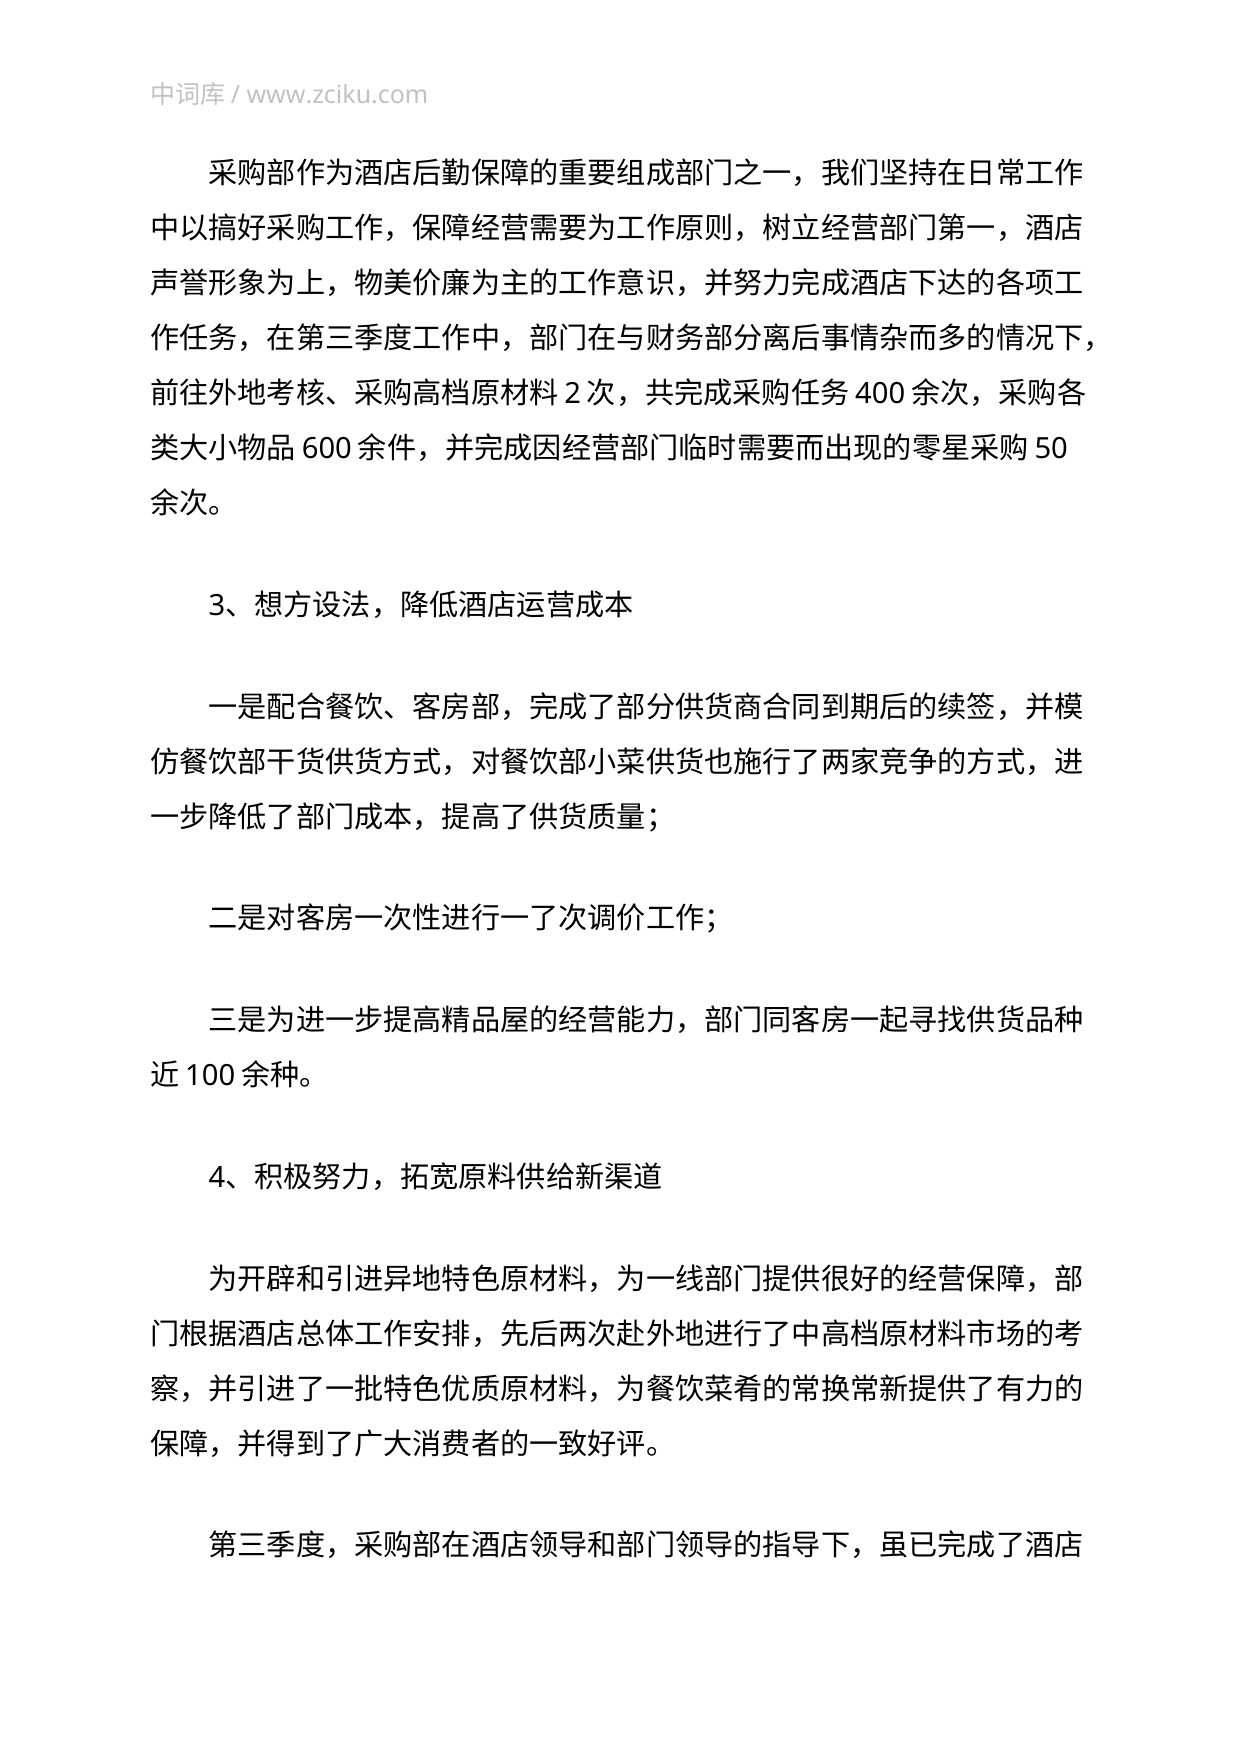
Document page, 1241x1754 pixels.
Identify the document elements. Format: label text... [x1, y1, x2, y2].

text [150, 1522, 1090, 1564]
text 3、想方设法，降低酒店运营成本 [150, 581, 1090, 624]
text 一是配合餐饮、客房部，完成了部分供货商合同到期后的续签，并模仿餐饮部干货供货方式，对餐饮部小菜供货也施行了两家竞争的方式，进一步降低了部门成本，提高了供货质量； [150, 683, 1090, 835]
text 二是对客房一次性进行一了次调价工作； [150, 895, 1090, 937]
text 4、积极努力，拓宽原料供给新渠道 [150, 1153, 1090, 1196]
text 为开辟和引进异地特色原材料，为一线部门提供很好的经营保障，部门根据酒店总体工作安排，先后两次赴外地进行了中高档原材料市场的考察，并引进了一批特色优质原材料，为餐饮菜肴的常换常新提供了有力的保障，并得到了广大消费者的一致好评。 [150, 1256, 1090, 1462]
text 采购部作为酒店后勤保障的重要组成部门之一，我们坚持在日常工作中以搞好采购工作，保障经营需要为工作原则，树立经营部门第一，酒店声誉形象为上，物美价廉为主的工作意识，并努力完成酒店下达的各项工作任务，在第三季度工作中，部门在与财务部分离后事情杂而多的情况下，前往外地考核、采购高档原材料2次，共完成采购任务400余次，采购各类大小物品600余件，并完成因经营部门临时需要而出现的零星采购50余次。 [150, 150, 1090, 522]
text 三是为进一步提高精品屋的经营能力，部门同客房一起寻找供货品种近100余种。 [150, 997, 1090, 1094]
